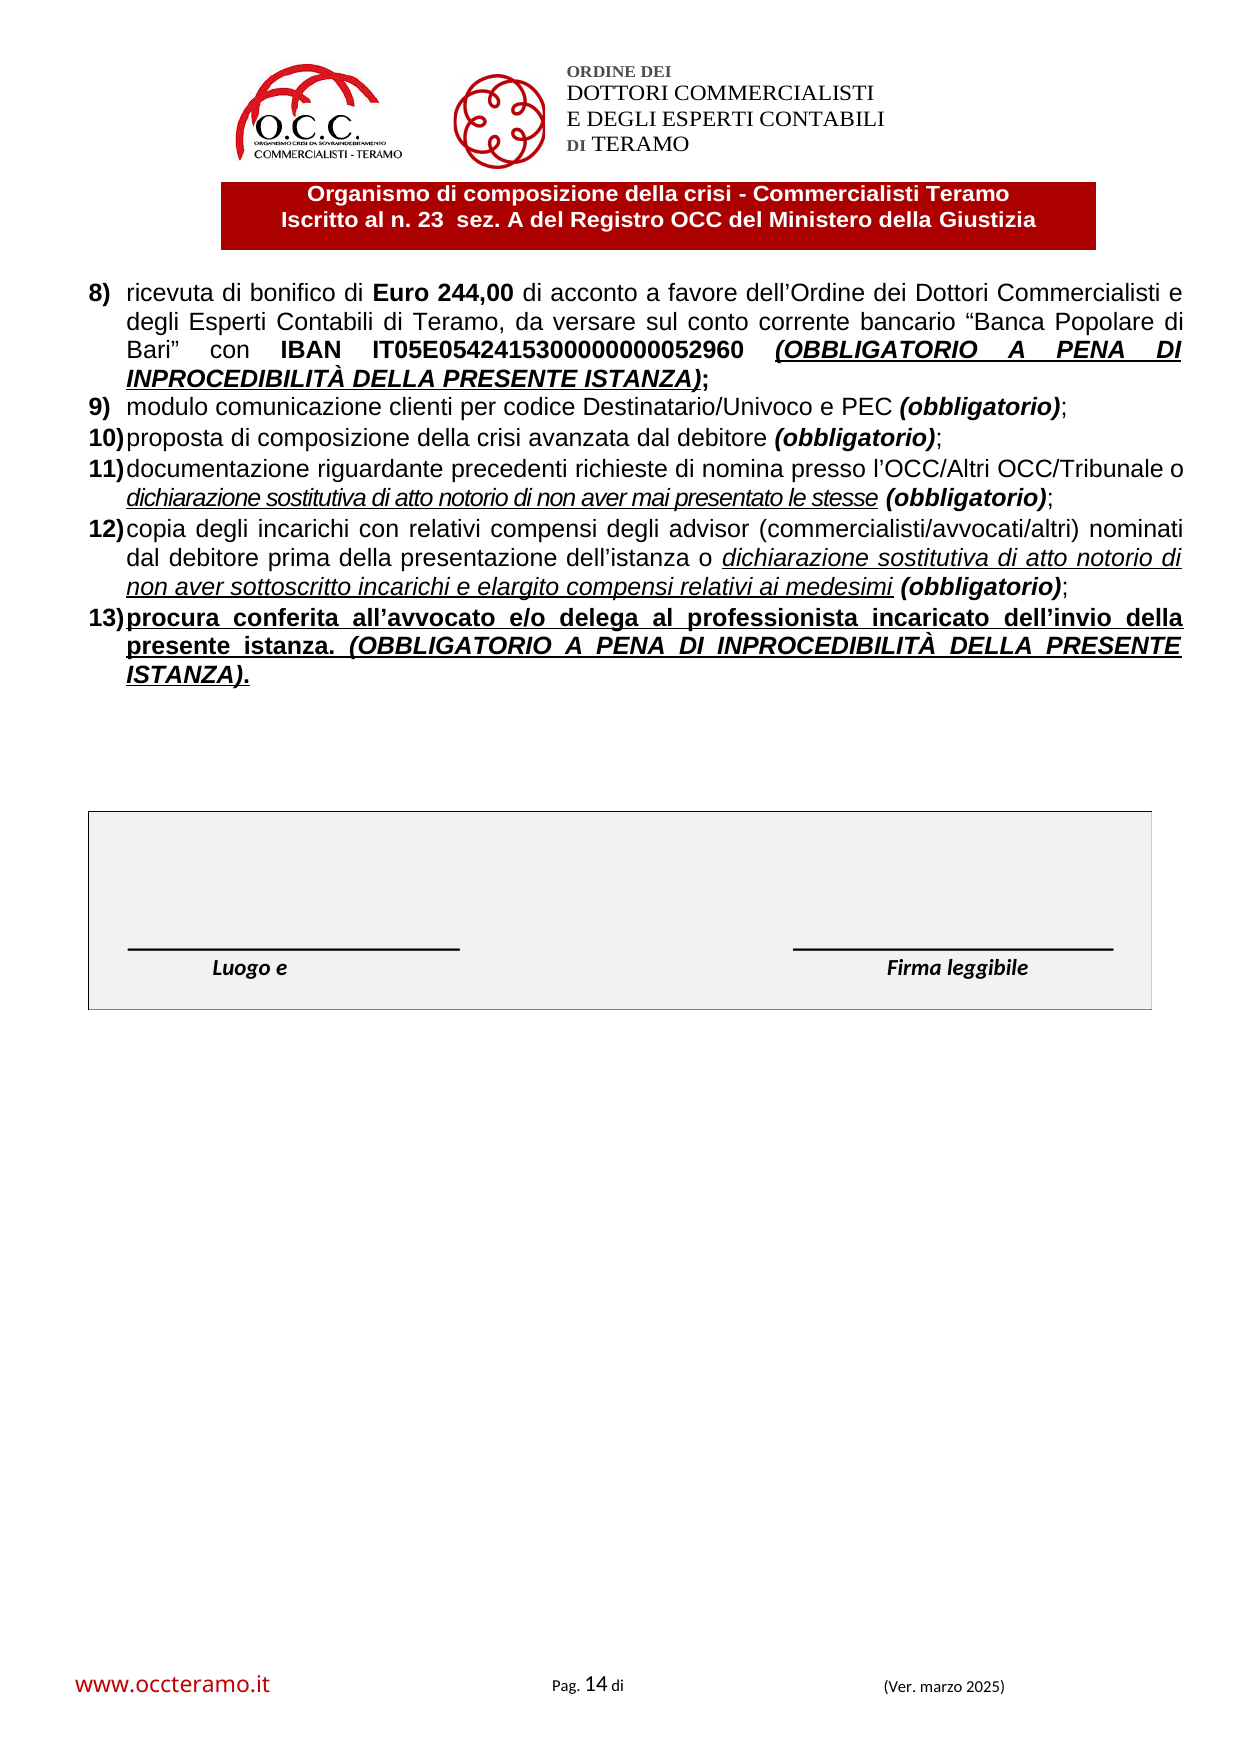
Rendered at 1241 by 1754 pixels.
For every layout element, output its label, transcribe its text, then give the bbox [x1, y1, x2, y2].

list ricevuta di bonifico di Euro 244,00 di acconto a favore dell’Ordine dei Dottori Commercialisti e degli Esperti Contabili di Teramo, da versare sul conto corrente bancario “Banca Popolare di Bari” con IBAN IT05E0542415300000000052960 (obbligatorio a pena di inprocedibilità della presente istanza); [88, 278, 1184, 393]
list proposta di composizione della crisi avanzata dal debitore (obbligatorio); [88, 423, 1184, 452]
picture [226, 53, 403, 165]
list copia degli incarichi con relativi compensi degli advisor (commercialisti/avvocati/altri) nominati dal debitore prima della presentazione dell’istanza o dichiarazione sostitutiva di atto notorio di non aver sottoscritto incarichi e elargito compensi relativi ai medesimi (obbligatorio); [88, 514, 1184, 600]
list modulo comunicazione clienti per codice Destinatario/Univoco e PEC (obbligatorio); [88, 393, 1184, 421]
list procura conferita all’avvocato e/o delega al professionista incaricato dell’invio della presente istanza. (obbligatorio a pena di inprocedibilità della presente istanza). [88, 602, 1184, 689]
picture [453, 74, 546, 169]
list documentazione riguardante precedenti richieste di nomina presso l’OCC/Altri OCC/Tribunale o dichiarazione sostitutiva di atto notorio di non aver mai presentato le stesse (obbligatorio); [88, 454, 1184, 512]
picture [88, 811, 1152, 1010]
